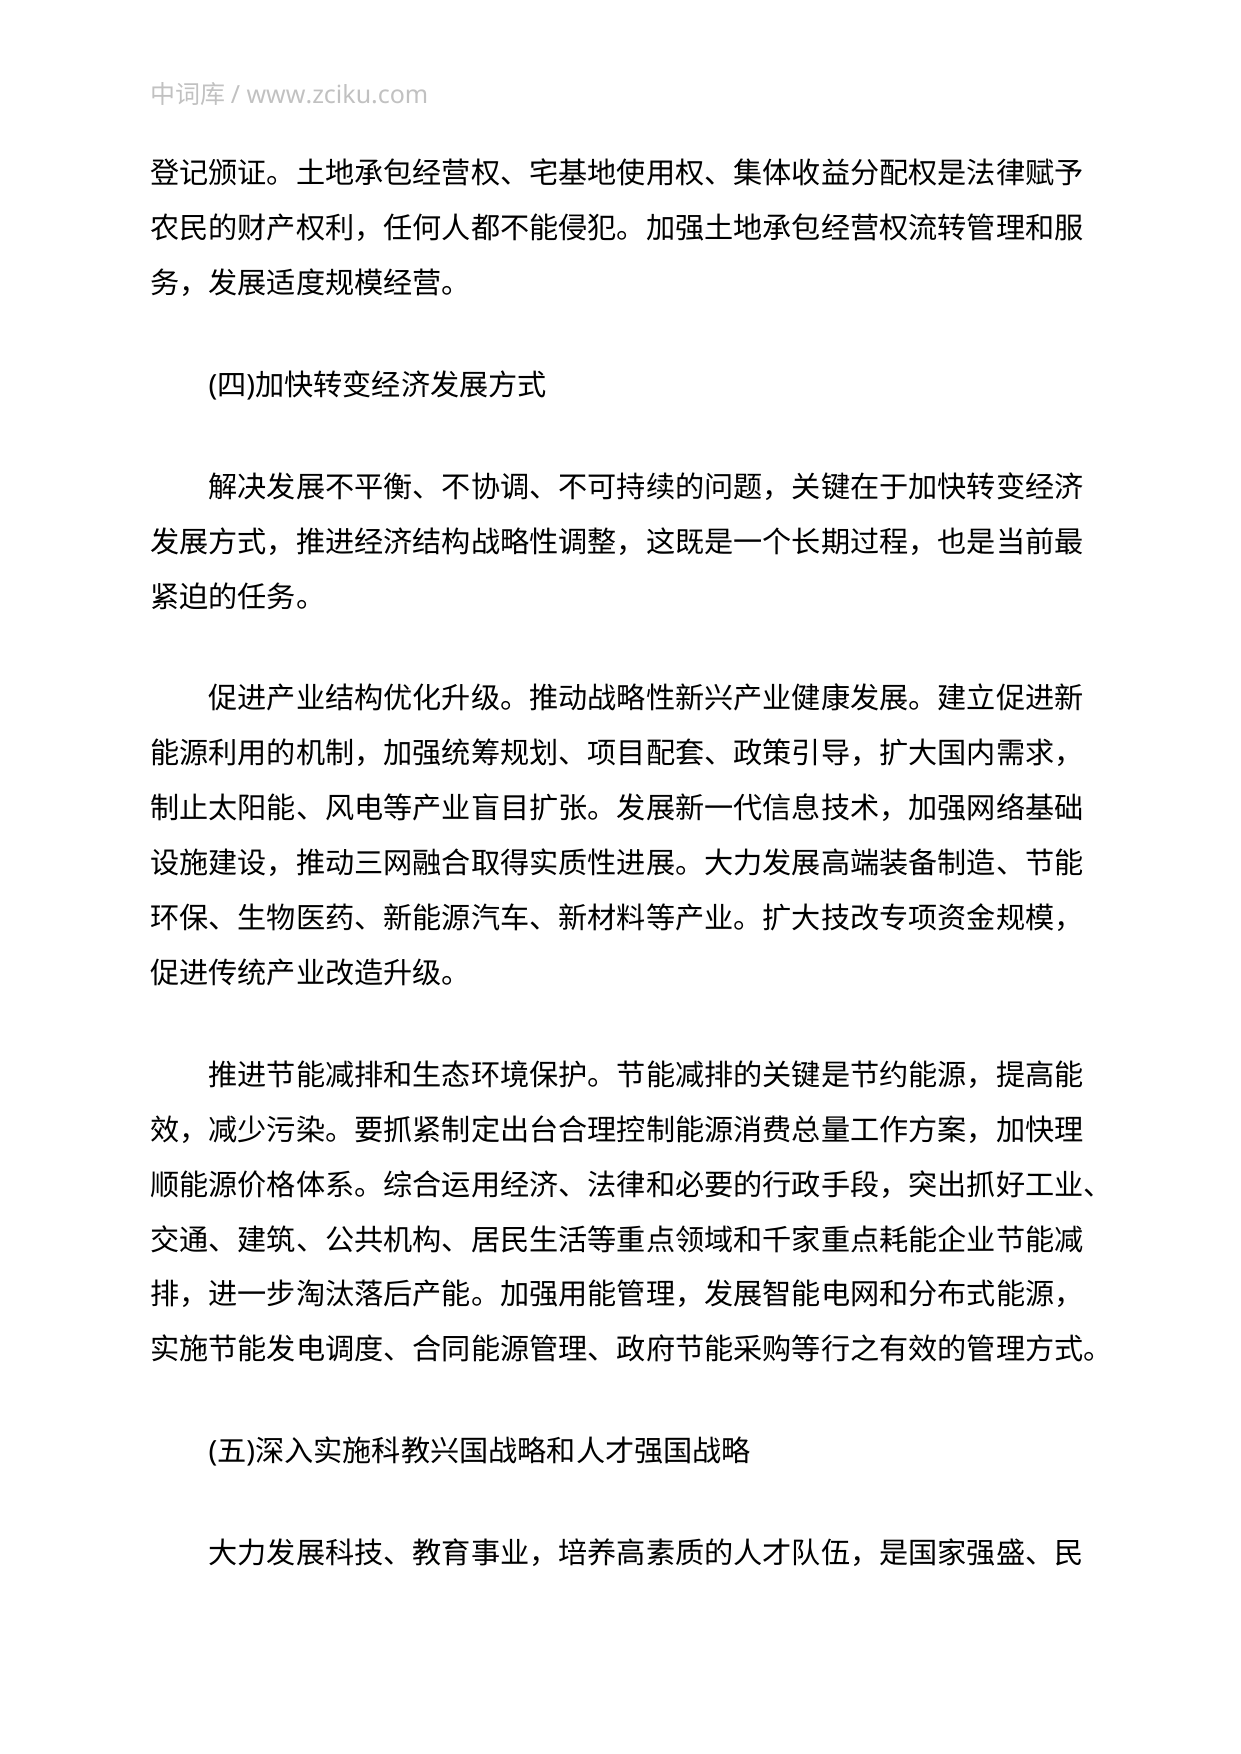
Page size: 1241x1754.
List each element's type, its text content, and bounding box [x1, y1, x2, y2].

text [150, 150, 1090, 302]
text 促进产业结构优化升级。推动战略性新兴产业健康发展。建立促进新能源利用的机制，加强统筹规划、项目配套、政策引导，扩大国内需求，制止太阳能、风电等产业盲目扩张。发展新一代信息技术，加强网络基础设施建设，推动三网融合取得实质性进展。大力发展高端装备制造、节能环保、生物医药、新能源汽车、新材料等产业。扩大技改专项资金规模，促进传统产业改造升级。 [150, 675, 1090, 992]
text 推进节能减排和生态环境保护。节能减排的关键是节约能源，提高能效，减少污染。要抓紧制定出台合理控制能源消费总量工作方案，加快理顺能源价格体系。综合运用经济、法律和必要的行政手段，突出抓好工业、交通、建筑、公共机构、居民生活等重点领域和千家重点耗能企业节能减排，进一步淘汰落后产能。加强用能管理，发展智能电网和分布式能源，实施节能发电调度、合同能源管理、政府节能采购等行之有效的管理方式。 [150, 1051, 1090, 1368]
text 解决发展不平衡、不协调、不可持续的问题，关键在于加快转变经济发展方式，推进经济结构战略性调整，这既是一个长期过程，也是当前最紧迫的任务。 [150, 463, 1090, 616]
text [150, 1529, 1090, 1572]
text (四)加快转变经济发展方式 [150, 362, 1090, 404]
text (五)深入实施科教兴国战略和人才强国战略 [150, 1428, 1090, 1470]
